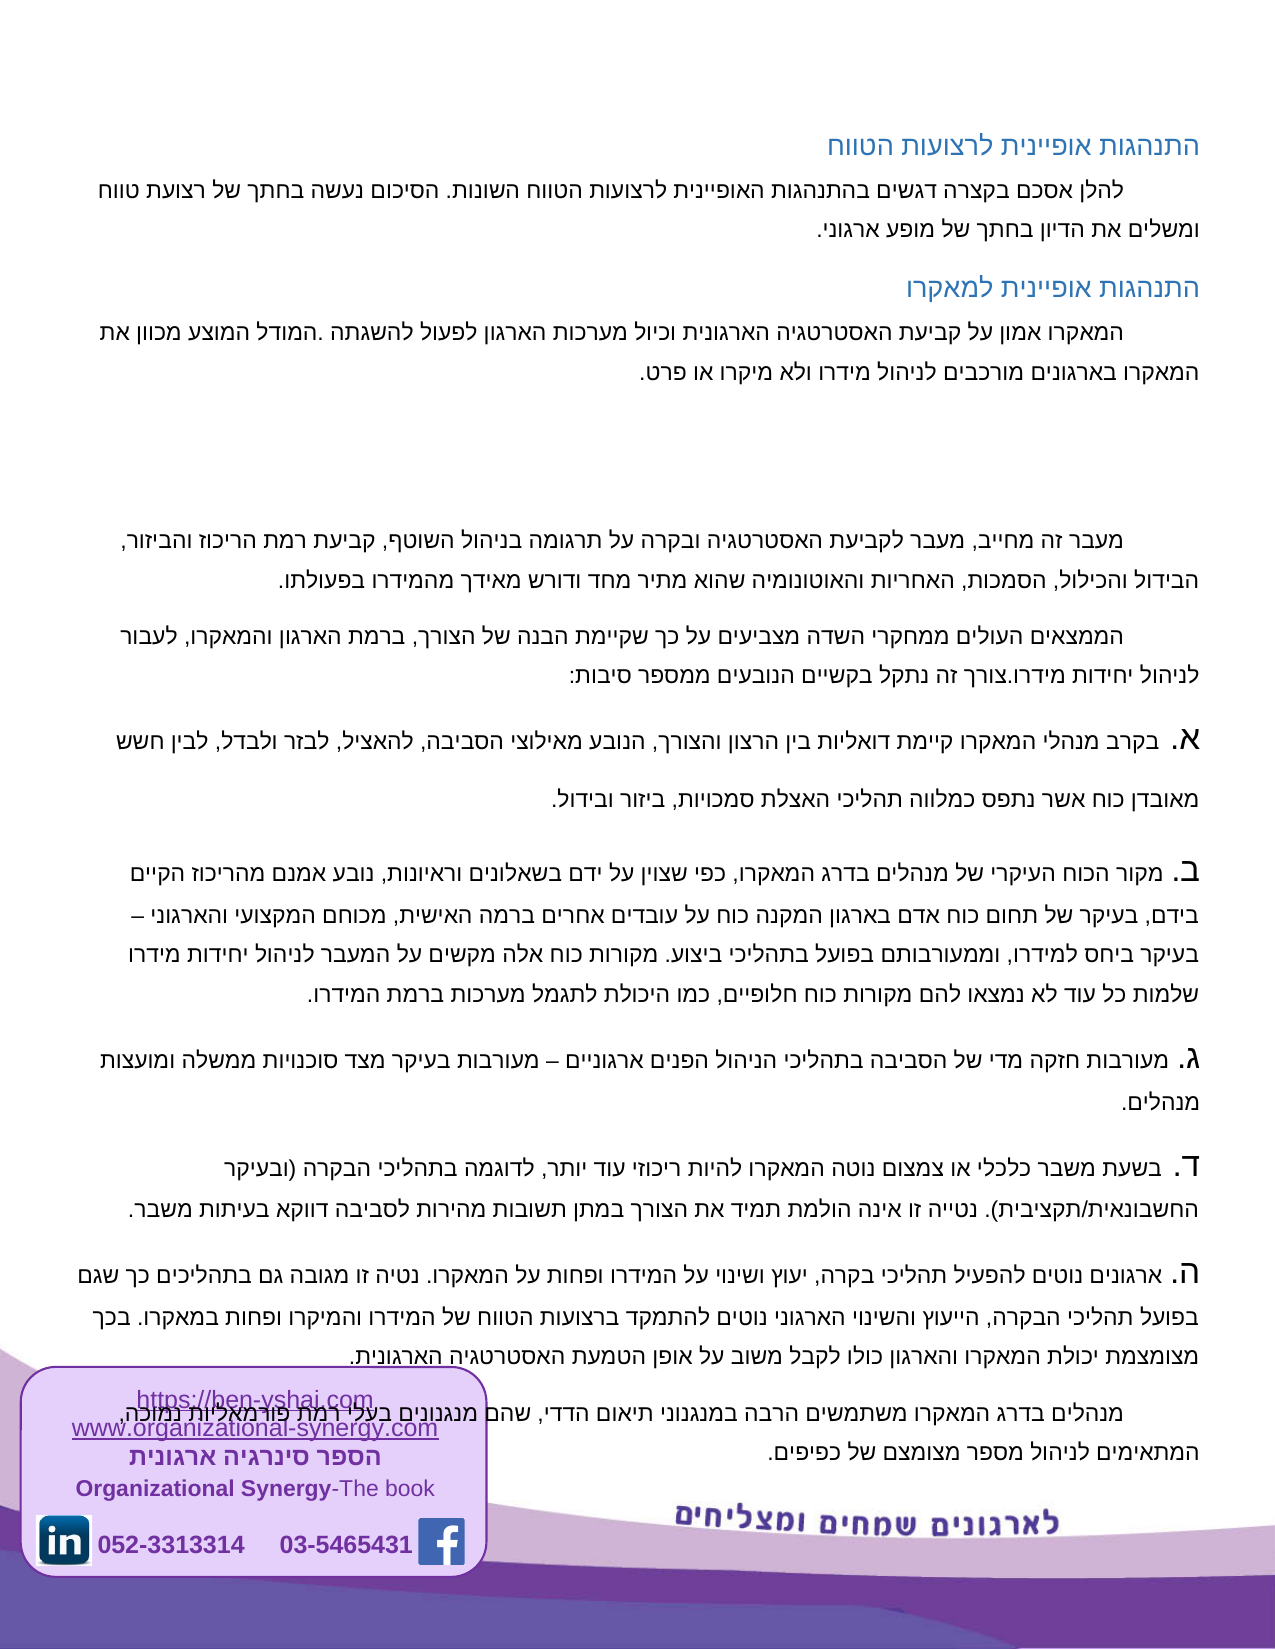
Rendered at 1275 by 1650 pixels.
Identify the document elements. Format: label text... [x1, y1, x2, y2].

text להלן אסכם בקצרה דגשים בהתנהגות האופיינית לרצועות הטווח השונות. הסיכום נעשה בחתך של רצועת טווח ומשלים את הדיון בחתך של מופע ארגוני. [75, 177, 1200, 242]
picture [418, 1518, 465, 1565]
text א. בקרב מנהלי המאקרו קיימת דואליות בין הרצון והצורך, הנובע מאילוצי הסביבה, להאציל, לבזר ולבדל, לבין חשש מאובדן כוח אשר נתפס כמלווה תהליכי האצלת סמכויות, ביזור ובידול. [75, 718, 1200, 814]
text ה. ארגונים נוטים להפעיל תהליכי בקרה, יעוץ ושינוי על המידרו ופחות על המאקרו. נטיה זו מגובה גם בתהליכים כך שגם בפועל תהליכי הבקרה, הייעוץ והשינוי הארגוני נוטים להתמקד ברצועות הטווח של המידרו והמיקרו ופחות במאקרו. בכך מצומצמת יכולת המאקרו והארגון כולו לקבל משוב על אופן הטמעת האסטרטגיה הארגונית. [75, 1252, 1200, 1370]
picture [35, 1515, 93, 1566]
subtitle התנהגות אופיינית לרצועות הטווח [75, 130, 1200, 161]
picture [0, 1284, 1275, 1649]
text מנהלים בדרג המאקרו משתמשים הרבה במנגנוני תיאום הדדי, שהם מנגנונים בעלי רמת פורמאליות נמוכה, המתאימים לניהול מספר מצומצם של כפיפים. [75, 1399, 1200, 1465]
text מעבר זה מחייב, מעבר לקביעת האסטרטגיה ובקרה על תרגומה בניהול השוטף, קביעת רמת הריכוז והביזור, הבידול והכילול, הסמכות, האחריות והאוטונומיה שהוא מתיר מחד ודורש מאידך מהמידרו בפעולתו. [75, 527, 1200, 593]
text ד. בשעת משבר כלכלי או צמצום נוטה המאקרו להיות ריכוזי עוד יותר, לדוגמה בתהליכי הבקרה (ובעיקר החשבונאית/תקציבית). נטייה זו אינה הולמת תמיד את הצורך במתן תשובות מהירות לסביבה דווקא בעיתות משבר. [75, 1144, 1200, 1222]
text ב. מקור הכוח העיקרי של מנהלים בדרג המאקרו, כפי שצוין על ידם בשאלונים וראיונות, נובע אמנם מהריכוז הקיים בידם, בעיקר של תחום כוח אדם בארגון המקנה כוח על עובדים אחרים ברמה האישית, מכוחם המקצועי והארגוני – בעיקר ביחס למידרו, וממעורבותם בפועל בתהליכי ביצוע. מקורות כוח אלה מקשים על המעבר לניהול יחידות מידרו שלמות כל עוד לא נמצאו להם מקורות כוח חלופיים, כמו היכולת לתגמל מערכות ברמת המידרו. [75, 850, 1200, 1007]
text המאקרו אמון על קביעת האסטרטגיה הארגונית וכיול מערכות הארגון לפעול להשגתה .המודל המוצע מכוון את המאקרו בארגונים מורכבים לניהול מידרו ולא מיקרו או פרט. [75, 319, 1200, 385]
subtitle התנהגות אופיינית למאקרו [75, 272, 1200, 303]
text הממצאים העולים ממחקרי השדה מצביעים על כך שקיימת הבנה של הצורך, ברמת הארגון והמאקרו, לעבור לניהול יחידות מידרו.צורך זה נתקל בקשיים הנובעים ממספר סיבות: [75, 623, 1200, 688]
text ג. מעורבות חזקה מדי של הסביבה בתהליכי הניהול הפנים ארגוניים – מעורבות בעיקר מצד סוכנויות ממשלה ומועצות מנהלים. [75, 1037, 1200, 1115]
